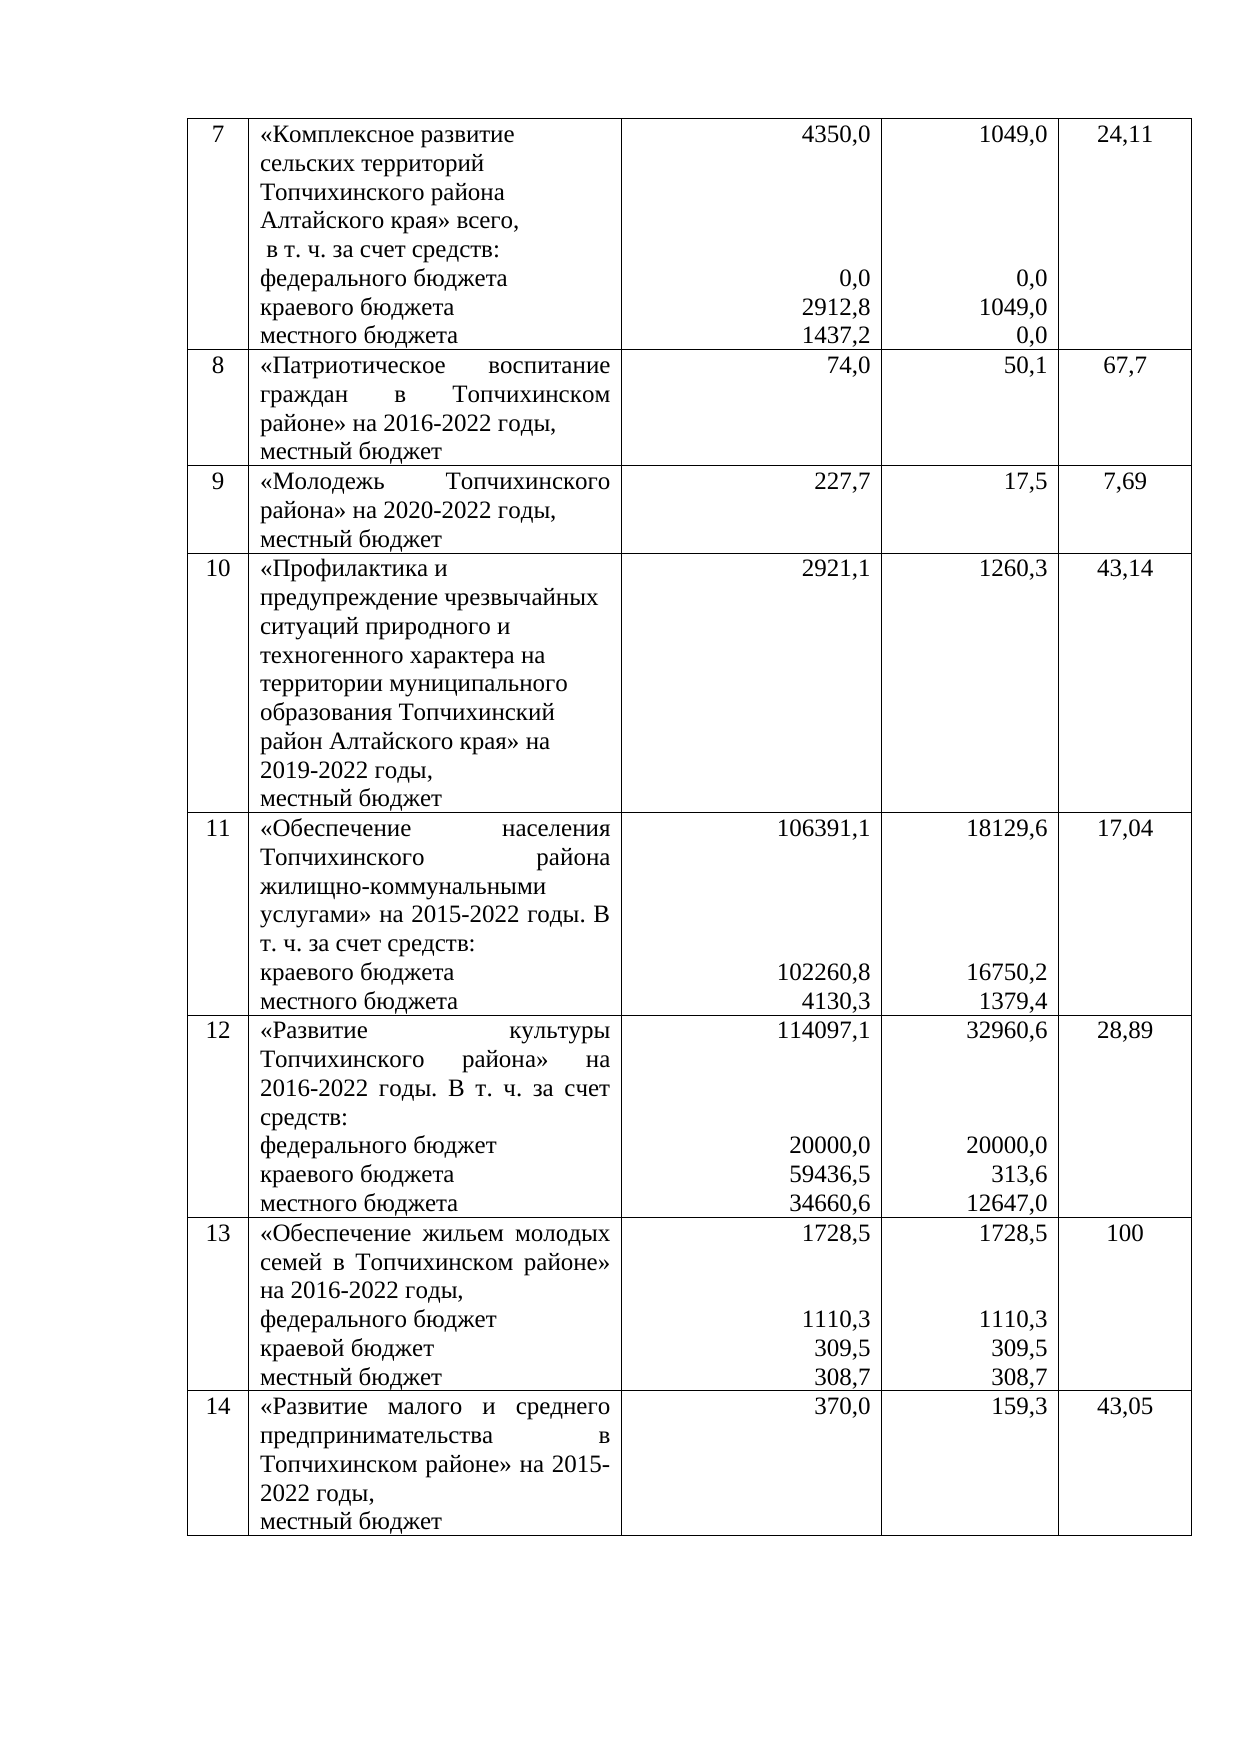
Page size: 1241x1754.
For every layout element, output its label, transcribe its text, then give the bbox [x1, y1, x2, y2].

table_cell 14 [188, 1391, 248, 1535]
table_cell 17,04 [1059, 813, 1191, 1014]
table_cell 43,14 [1059, 554, 1191, 812]
table_cell «Комплексное развитие сельских территорий Топчихинского района Алтайского края» всего, в т. ч. за счет средств: федерального бюджета краевого бюджета местного бюджета [249, 119, 621, 349]
table_cell 370,0 [622, 1391, 881, 1535]
table_cell «Обеспечение жильем молодых семей в Топчихинском районе» на 2016-2022 годы, федерального бюджет краевой бюджет местный бюджет [249, 1218, 621, 1390]
table_cell «Профилактика и предупреждение чрезвычайных ситуаций природного и техногенного характера на территории муниципального образования Топчихинский район Алтайского края» на 2019-2022 годы, местный бюджет [249, 554, 621, 812]
table_cell «Обеспечение населения Топчихинского района жилищно-коммунальными услугами» на 2015-2022 годы. В т. ч. за счет средств: краевого бюджета местного бюджета [249, 813, 621, 1014]
table_cell 227,7 [622, 466, 881, 552]
table_cell 1728,5 1110,3 309,5 308,7 [882, 1218, 1058, 1390]
table_cell 2921,1 [622, 554, 881, 812]
table_cell 4350,0 0,0 2912,8 1437,2 [622, 119, 881, 349]
table_cell 7 [188, 119, 248, 349]
table_cell 114097,1 20000,0 59436,5 34660,6 [622, 1016, 881, 1217]
table_cell 9 [188, 466, 248, 552]
table_cell 106391,1 102260,8 4130,3 [622, 813, 881, 1014]
table_cell 13 [188, 1218, 248, 1390]
table_cell 50,1 [882, 350, 1058, 465]
table_cell 11 [188, 813, 248, 1014]
table_cell 1049,0 0,0 1049,0 0,0 [882, 119, 1058, 349]
table_cell 67,7 [1059, 350, 1191, 465]
table_cell 43,05 [1059, 1391, 1191, 1535]
table_cell 8 [188, 350, 248, 465]
table_cell 28,89 [1059, 1016, 1191, 1217]
table_cell 100 [1059, 1218, 1191, 1390]
table_cell 12 [188, 1016, 248, 1217]
table_cell 74,0 [622, 350, 881, 465]
table_cell 7,69 [1059, 466, 1191, 552]
table_cell «Молодежь Топчихинского района» на 2020-2022 годы, местный бюджет [249, 466, 621, 552]
table_cell «Развитие малого и среднего предпринимательства в Топчихинском районе» на 2015-2022 годы, местный бюджет [249, 1391, 621, 1535]
table_cell «Развитие культуры Топчихинского района» на 2016-2022 годы. В т. ч. за счет средств: федерального бюджет краевого бюджета местного бюджета [249, 1016, 621, 1217]
table_cell 1728,5 1110,3 309,5 308,7 [622, 1218, 881, 1390]
table_cell 17,5 [882, 466, 1058, 552]
table_cell 1260,3 [882, 554, 1058, 812]
table_cell 10 [188, 554, 248, 812]
table_cell 159,3 [882, 1391, 1058, 1535]
table_cell 18129,6 16750,2 1379,4 [882, 813, 1058, 1014]
table_cell «Патриотическое воспитание граждан в Топчихинском районе» на 2016-2022 годы, местный бюджет [249, 350, 621, 465]
table_cell 32960,6 20000,0 313,6 12647,0 [882, 1016, 1058, 1217]
table_cell 24,11 [1059, 119, 1191, 349]
